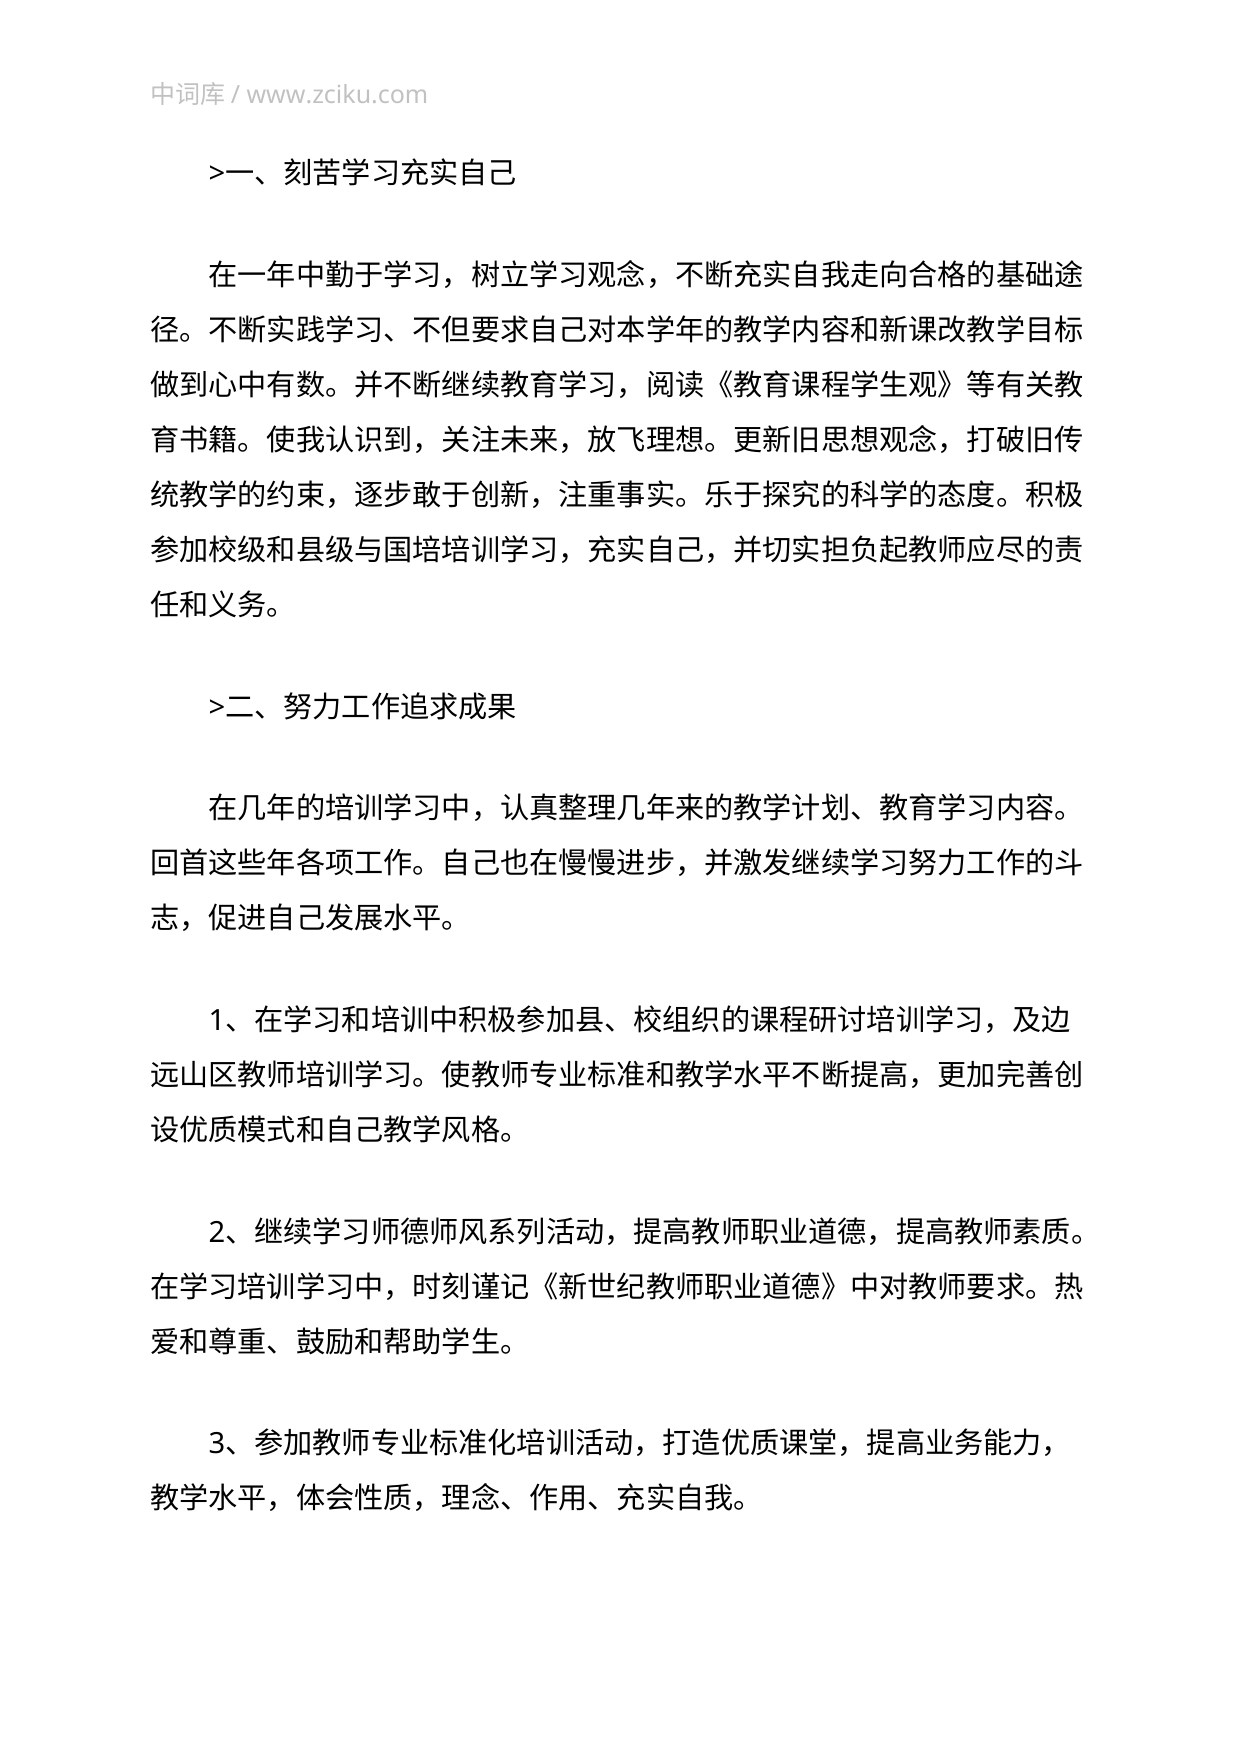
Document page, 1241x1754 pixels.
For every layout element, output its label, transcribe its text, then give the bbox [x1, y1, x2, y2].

text 1、在学习和培训中积极参加县、校组织的课程研讨培训学习，及边远山区教师培训学习。使教师专业标准和教学水平不断提高，更加完善创设优质模式和自己教学风格。 [150, 997, 1090, 1149]
text 在几年的培训学习中，认真整理几年来的教学计划、教育学习内容。回首这些年各项工作。自己也在慢慢进步，并激发继续学习努力工作的斗志，促进自己发展水平。 [150, 785, 1090, 937]
text >一、刻苦学习充实自己 [150, 150, 1090, 192]
text 3、参加教师专业标准化培训活动，打造优质课堂，提高业务能力，教学水平，体会性质，理念、作用、充实自我。 [150, 1420, 1090, 1517]
text >二、努力工作追求成果 [150, 683, 1090, 726]
text 在一年中勤于学习，树立学习观念，不断充实自我走向合格的基础途径。不断实践学习、不但要求自己对本学年的教学内容和新课改教学目标做到心中有数。并不断继续教育学习，阅读《教育课程学生观》等有关教育书籍。使我认识到，关注未来，放飞理想。更新旧思想观念，打破旧传统教学的约束，逐步敢于创新，注重事实。乐于探究的科学的态度。积极参加校级和县级与国培培训学习，充实自己，并切实担负起教师应尽的责任和义务。 [150, 252, 1090, 624]
text 2、继续学习师德师风系列活动，提高教师职业道德，提高教师素质。在学习培训学习中，时刻谨记《新世纪教师职业道德》中对教师要求。热爱和尊重、鼓励和帮助学生。 [150, 1208, 1090, 1361]
